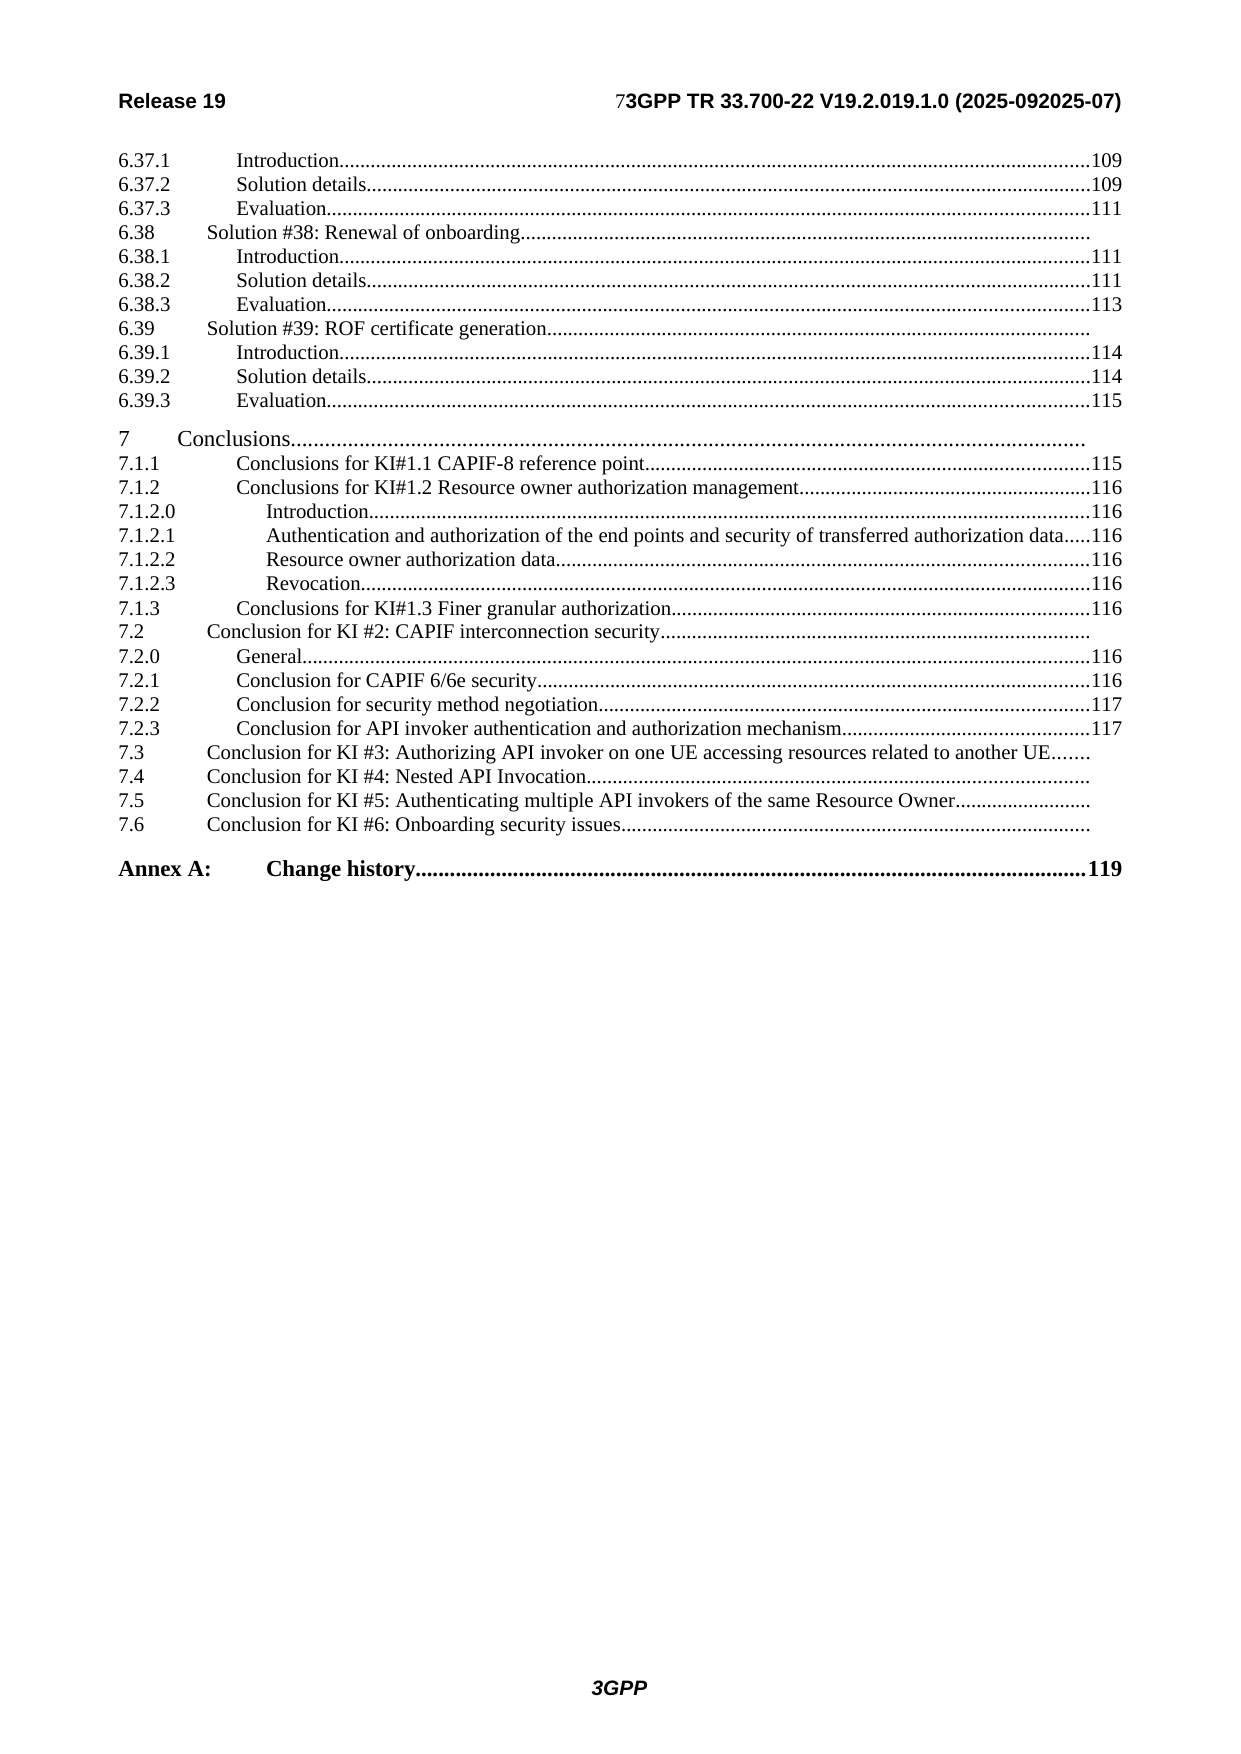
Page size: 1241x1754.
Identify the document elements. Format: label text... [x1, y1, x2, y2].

text 6.39.3 Evaluation 115 [118, 388, 1122, 412]
text 6.38.2 Solution details 111 [118, 268, 1122, 292]
text 7.6 Conclusion for KI #6: Onboarding security issues 118 [118, 812, 1078, 836]
text 7.1.2.2 Resource owner authorization data 116 [118, 547, 1122, 571]
text 7 Conclusions 115 [118, 425, 1078, 451]
text 6.39.1 Introduction 114 [118, 340, 1122, 364]
text 7.1.2.3 Revocation 116 [118, 571, 1122, 595]
text 7.1.2.0 Introduction 116 [118, 499, 1122, 523]
text 7.5 Conclusion for KI #5: Authenticating multiple API invokers of the same Resource Owner 118 [118, 788, 1078, 812]
text 7.1.2 Conclusions for KI#1.2 Resource owner authorization management 116 [118, 475, 1122, 499]
text 7.3 Conclusion for KI #3: Authorizing API invoker on one UE accessing resources related to another UE 117 [118, 740, 1078, 764]
text 7.2.0 General 116 [118, 643, 1122, 668]
text 6.39 Solution #39: ROF certificate generation 114 [118, 316, 1078, 340]
text 6.38.1 Introduction 111 [118, 244, 1122, 268]
text 7.1.2.1 Authentication and authorization of the end points and security of transferred authorization data 116 [118, 523, 1122, 547]
text 6.38 Solution #38: Renewal of onboarding 111 [118, 220, 1078, 244]
text 7.2.1 Conclusion for CAPIF 6/6e security 116 [118, 668, 1122, 692]
text 7.2.3 Conclusion for API invoker authentication and authorization mechanism 117 [118, 716, 1122, 740]
text Annex A: Change history 119 [118, 855, 1122, 881]
text 7.2 Conclusion for KI #2: CAPIF interconnection security 116 [118, 619, 1078, 643]
text 6.37.2 Solution details 109 [118, 172, 1122, 196]
text 6.38.3 Evaluation 113 [118, 292, 1122, 316]
text 7.1.3 Conclusions for KI#1.3 Finer granular authorization 116 [118, 595, 1122, 619]
text 7.1.1 Conclusions for KI#1.1 CAPIF-8 reference point 115 [118, 451, 1122, 475]
text 6.37.3 Evaluation 111 [118, 196, 1122, 220]
text 6.37.1 Introduction 109 [118, 147, 1122, 172]
text 7.4 Conclusion for KI #4: Nested API Invocation 117 [118, 764, 1078, 788]
text 7.2.2 Conclusion for security method negotiation 117 [118, 692, 1122, 716]
text 6.39.2 Solution details 114 [118, 364, 1122, 388]
